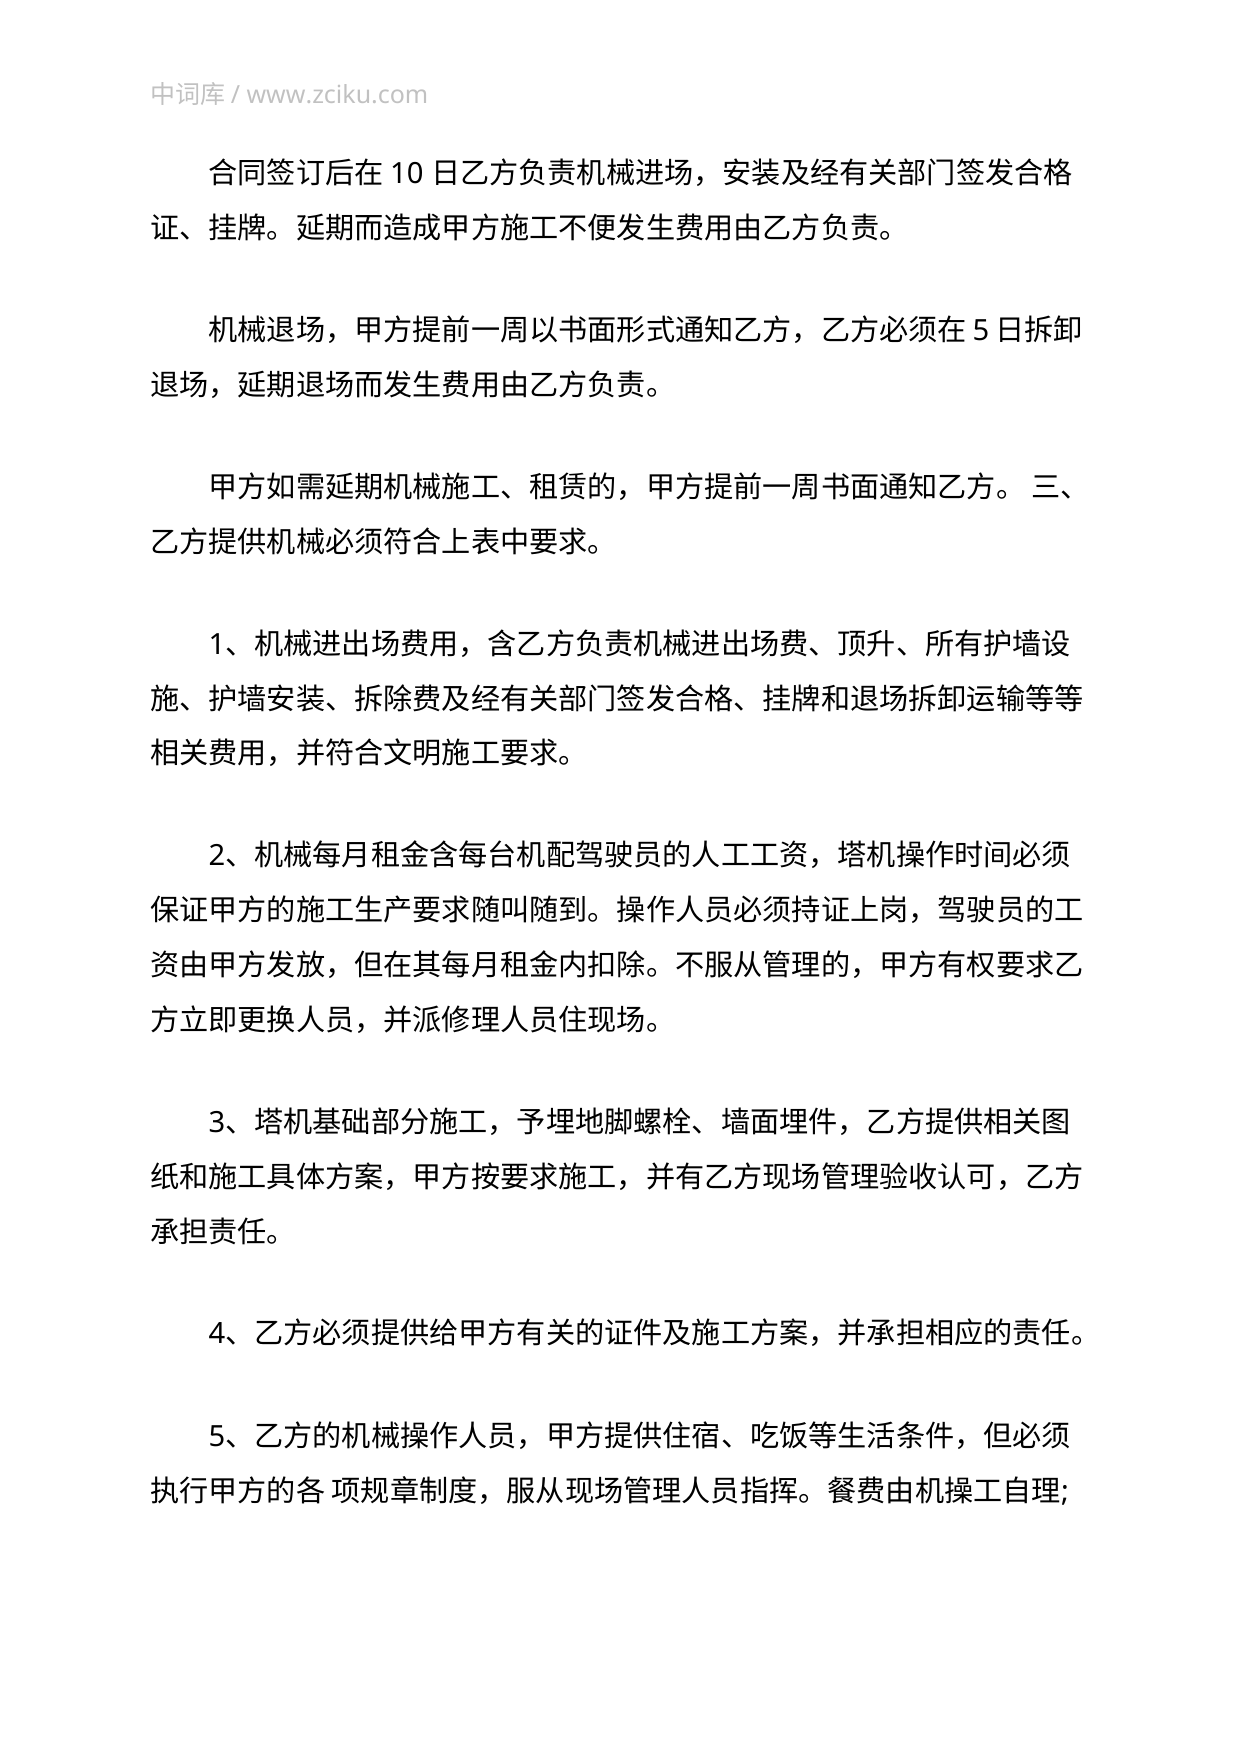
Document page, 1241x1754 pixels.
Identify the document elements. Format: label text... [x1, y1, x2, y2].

text 合同签订后在 10 日乙方负责机械进场，安装及经有关部门签发合格证、挂牌。延期而造成甲方施工不便发生费用由乙方负责。 [150, 150, 1090, 247]
text 甲方如需延期机械施工、租赁的，甲方提前一周书面通知乙方。 三、乙方提供机械必须符合上表中要求。 [150, 463, 1090, 561]
text 2、机械每月租金含每台机配驾驶员的人工工资，塔机操作时间必须保证甲方的施工生产要求随叫随到。操作人员必须持证上岗，驾驶员的工资由甲方发放，但在其每月租金内扣除。不服从管理的，甲方有权要求乙方立即更换人员，并派修理人员住现场。 [150, 832, 1090, 1039]
text 1、机械进出场费用，含乙方负责机械进出场费、顶升、所有护墙设施、护墙安装、拆除费及经有关部门签发合格、挂牌和退场拆卸运输等等相关费用，并符合文明施工要求。 [150, 620, 1090, 772]
text 5、乙方的机械操作人员，甲方提供住宿、吃饭等生活条件，但必须执行甲方的各 项规章制度，服从现场管理人员指挥。餐费由机操工自理; [150, 1412, 1090, 1509]
text 3、塔机基础部分施工，予埋地脚螺栓、墙面埋件，乙方提供相关图纸和施工具体方案，甲方按要求施工，并有乙方现场管理验收认可，乙方承担责任。 [150, 1098, 1090, 1251]
text 机械退场，甲方提前一周以书面形式通知乙方，乙方必须在5日拆卸退场，延期退场而发生费用由乙方负责。 [150, 307, 1090, 404]
text 4、乙方必须提供给甲方有关的证件及施工方案，并承担相应的责任。 [150, 1310, 1090, 1352]
